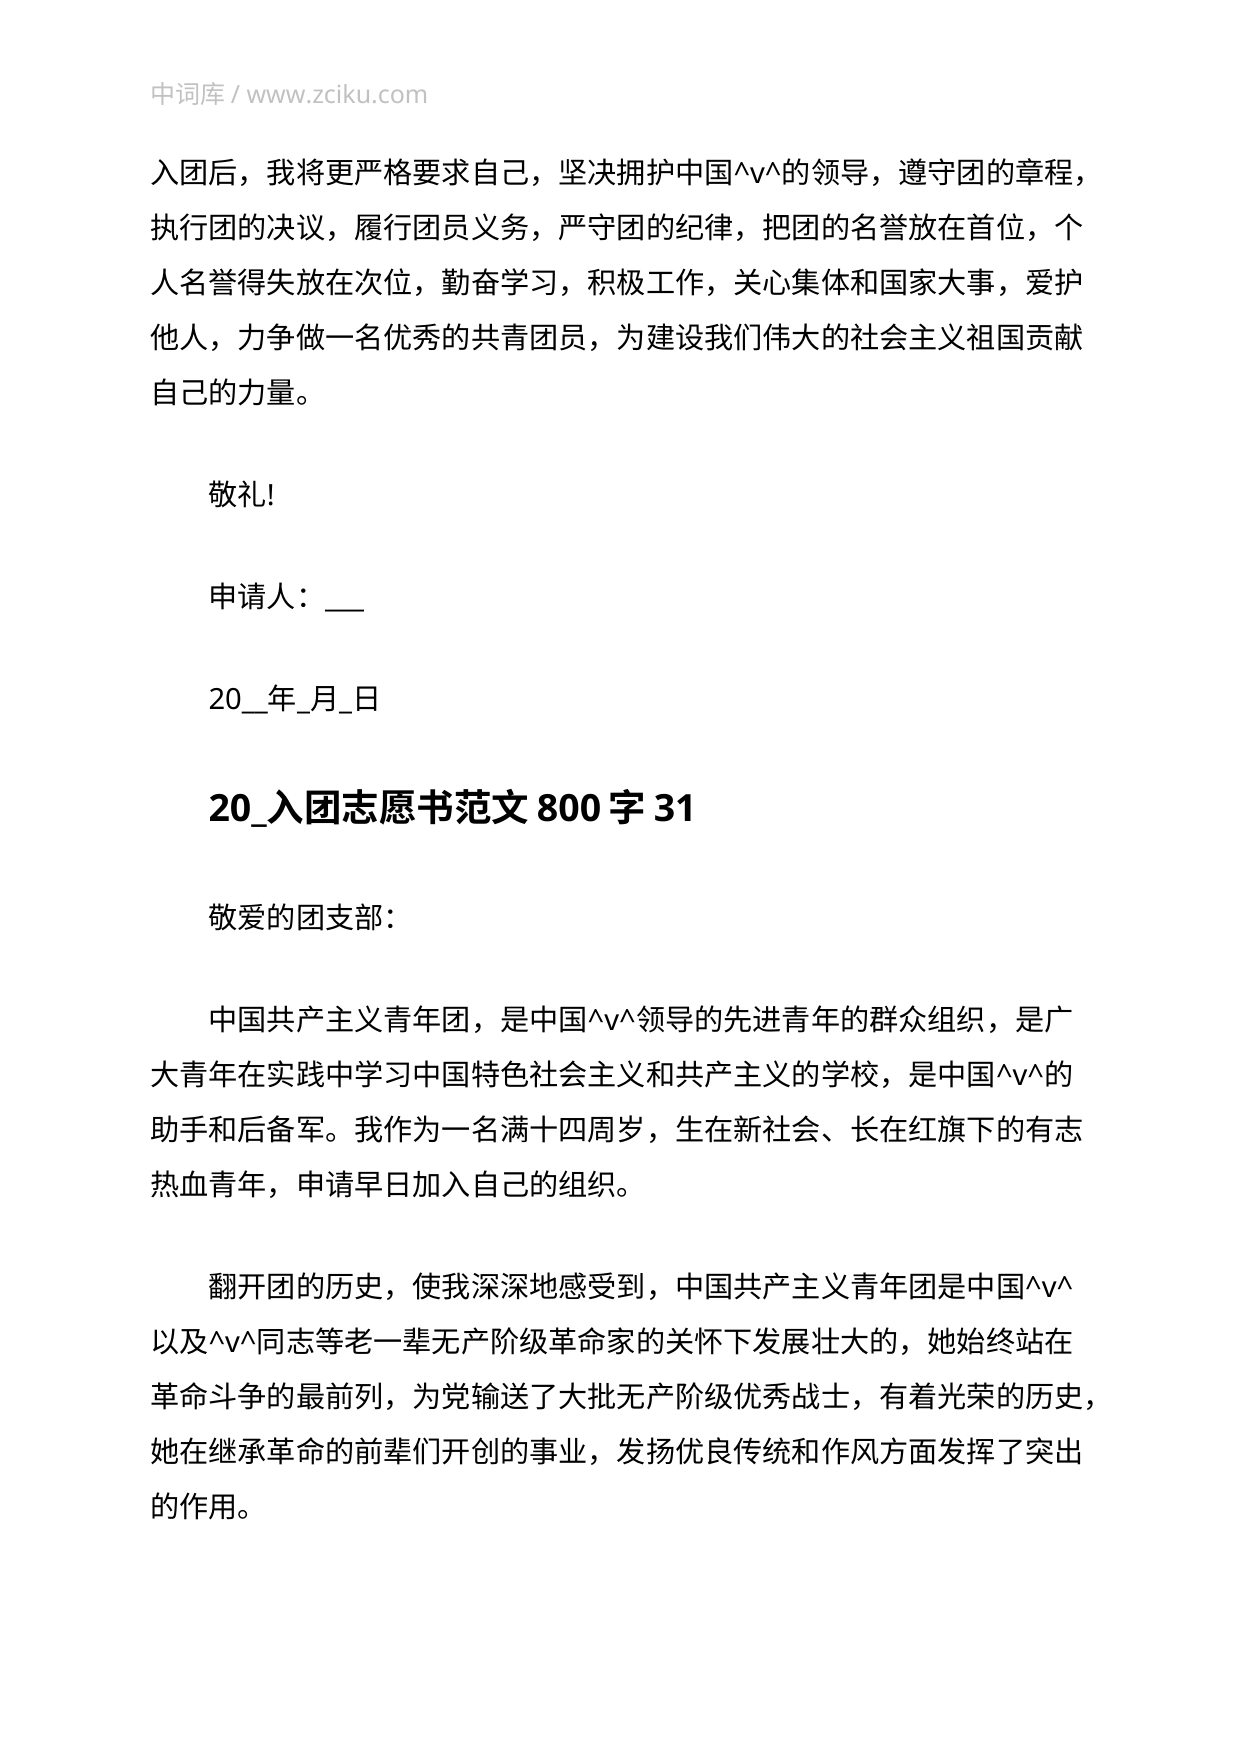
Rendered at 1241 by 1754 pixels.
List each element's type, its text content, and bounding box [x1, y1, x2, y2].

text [150, 150, 1090, 412]
text 20_入团志愿书范文800字31 [150, 777, 1090, 832]
text 敬爱的团支部： [150, 895, 1090, 937]
text 敬礼! [150, 471, 1090, 514]
text 20__年_月_日 [150, 675, 1090, 718]
text 申请人：___ [150, 573, 1090, 616]
text 中国共产主义青年团，是中国^v^领导的先进青年的群众组织，是广大青年在实践中学习中国特色社会主义和共产主义的学校，是中国^v^的助手和后备军。我作为一名满十四周岁，生在新社会、长在红旗下的有志热血青年，申请早日加入自己的组织。 [150, 997, 1090, 1204]
text 翻开团的历史，使我深深地感受到，中国共产主义青年团是中国^v^以及^v^同志等老一辈无产阶级革命家的关怀下发展壮大的，她始终站在革命斗争的最前列，为党输送了大批无产阶级优秀战士，有着光荣的历史，她在继承革命的前辈们开创的事业，发扬优良传统和作风方面发挥了突出的作用。 [150, 1263, 1090, 1526]
